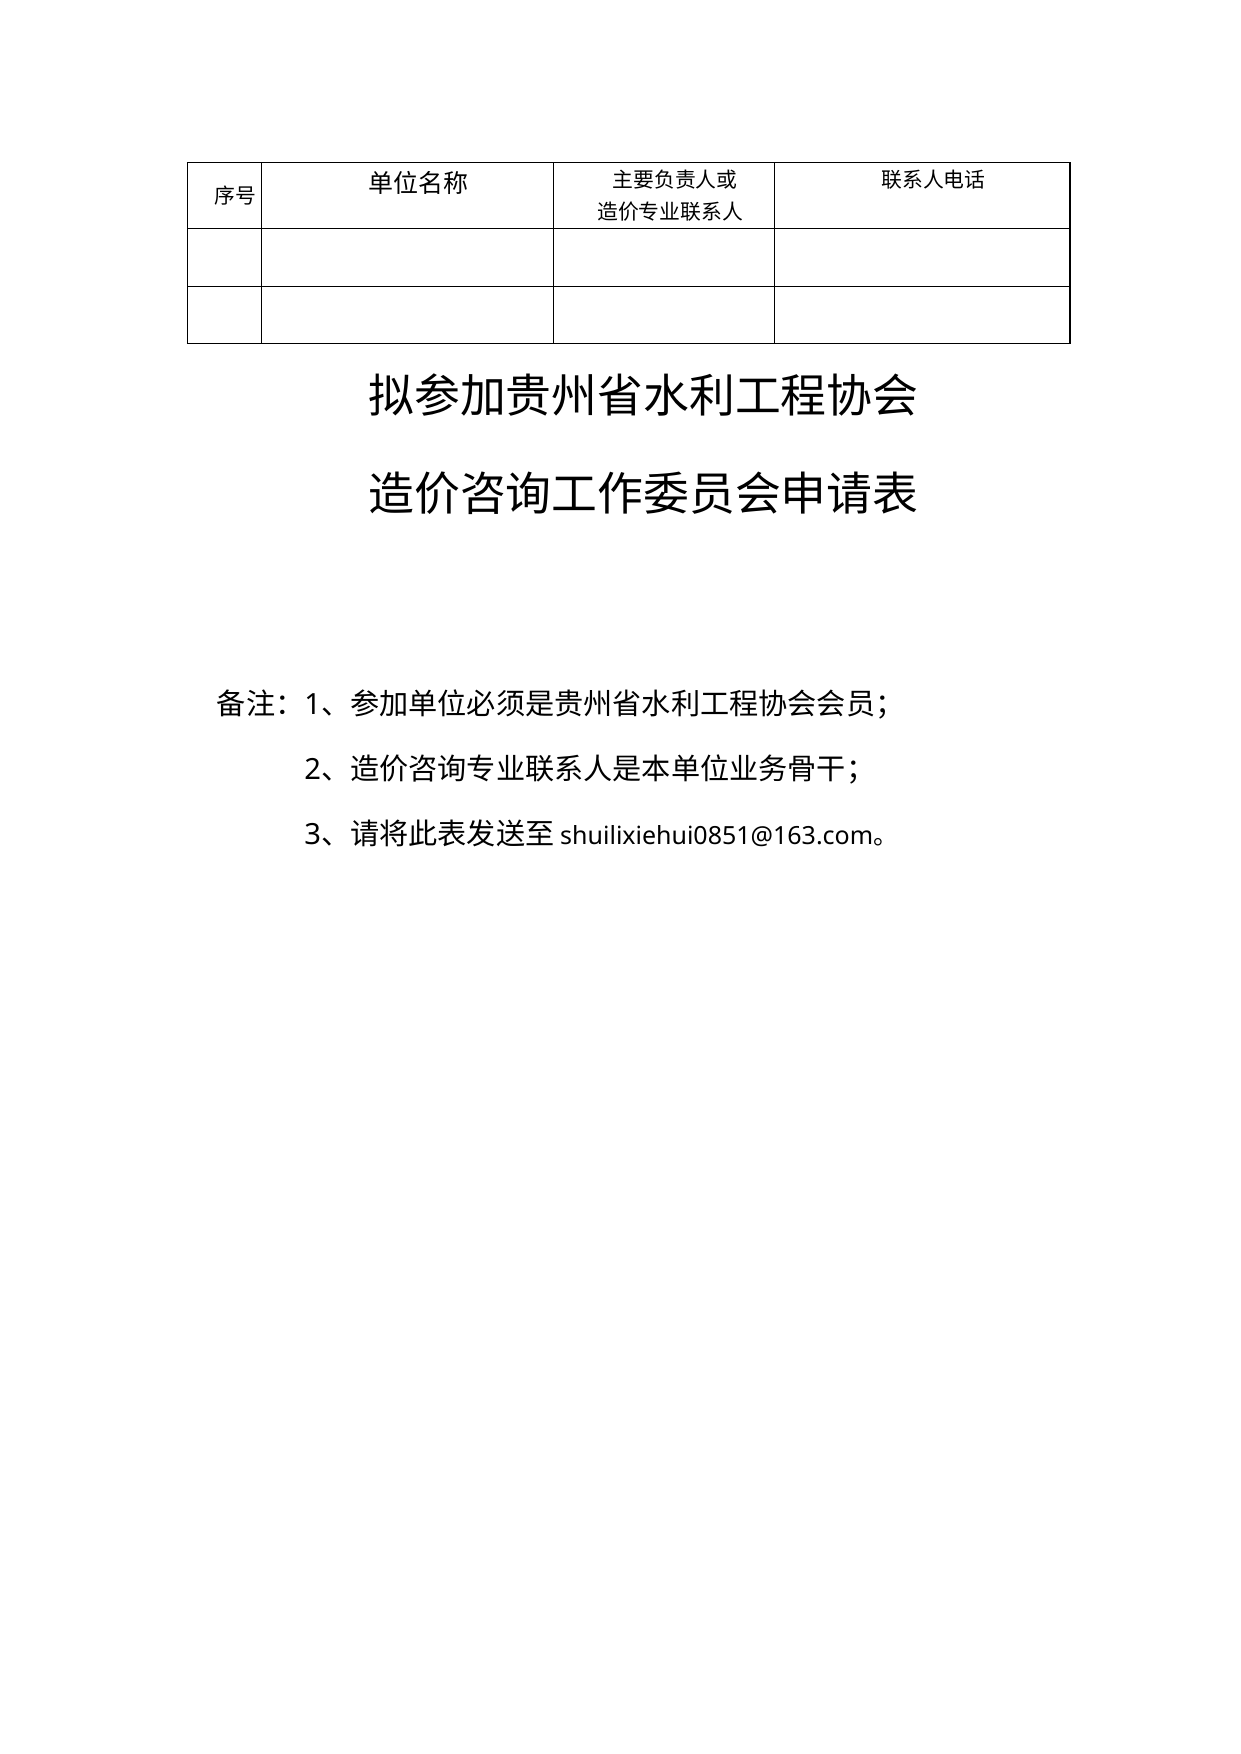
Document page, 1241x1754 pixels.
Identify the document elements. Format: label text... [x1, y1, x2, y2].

table_header 单位名称 [262, 163, 553, 228]
table_cell [775, 287, 1069, 343]
text 备注：1、参加单位必须是贵州省水利工程协会会员； [187, 669, 1053, 734]
text 3、请将此表发送至shuilixiehui0851@163.com。 [187, 799, 1053, 864]
table_cell [188, 229, 261, 286]
table_cell [262, 229, 553, 286]
table_cell [188, 287, 261, 343]
table_header 联系人电话 [775, 163, 1069, 228]
table_header 序号 [188, 163, 261, 228]
text 拟参加贵州省水利工程协会 [187, 344, 1053, 442]
table_cell [775, 229, 1069, 286]
table_cell [262, 287, 553, 343]
table_cell [554, 287, 774, 343]
table_header 主要负责人或 造价专业联系人 [554, 163, 774, 228]
text 2、造价咨询专业联系人是本单位业务骨干； [187, 734, 1053, 799]
text 造价咨询工作委员会申请表 [187, 442, 1053, 539]
table_cell [554, 229, 774, 286]
